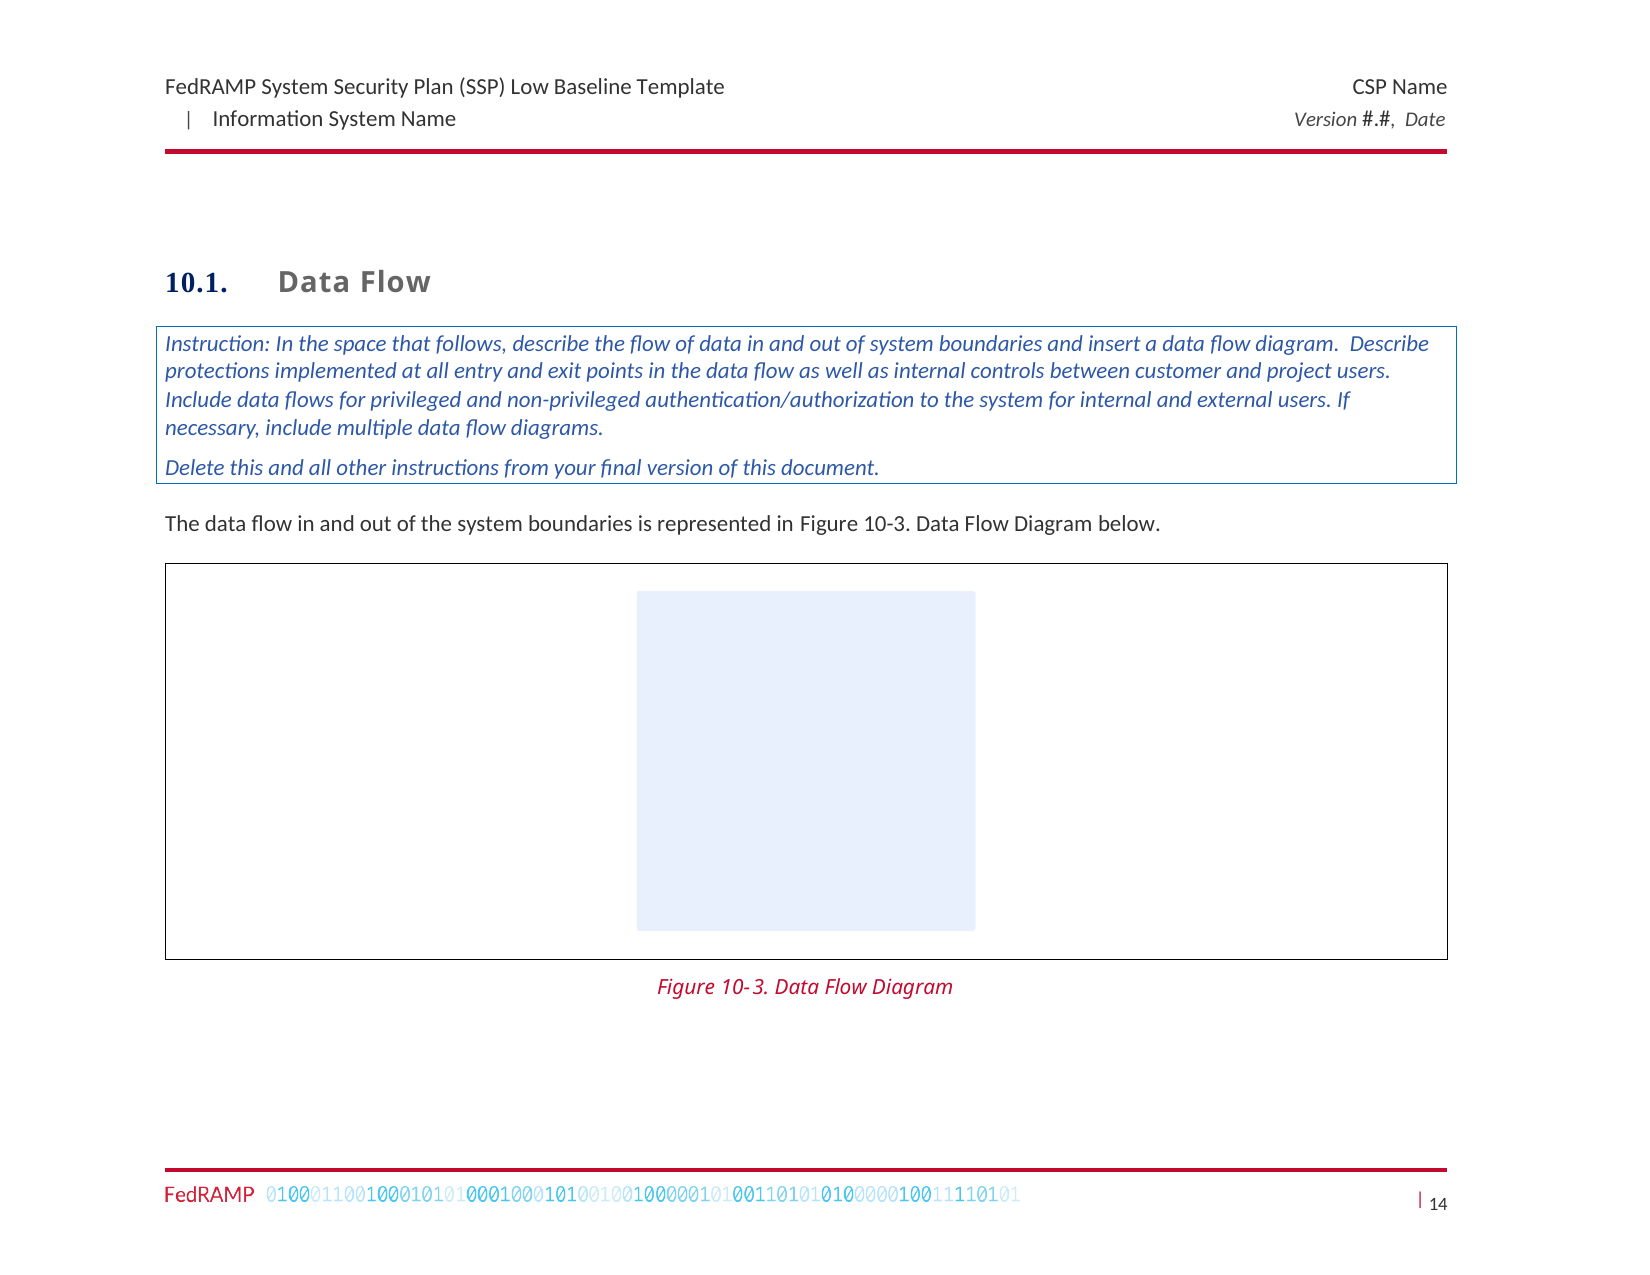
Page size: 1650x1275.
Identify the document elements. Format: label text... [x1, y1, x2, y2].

subtitle Data Flow [165, 261, 1447, 301]
text Instruction: In the space that follows, describe the flow of data in and out of system boundaries and insert a data flow diagram. Describe protections implemented at all entry and exit points in the data flow as well as internal controls between customer and project users. Include data flows for privileged and non-privileged authentication/authorization to the system for internal and external users. If necessary, include multiple data flow diagrams. [157, 327, 1456, 441]
picture [636, 591, 976, 931]
text Delete this and all other instructions from your final version of this document. [157, 450, 1456, 483]
picture [165, 1184, 1020, 1211]
table_header [166, 564, 1447, 958]
